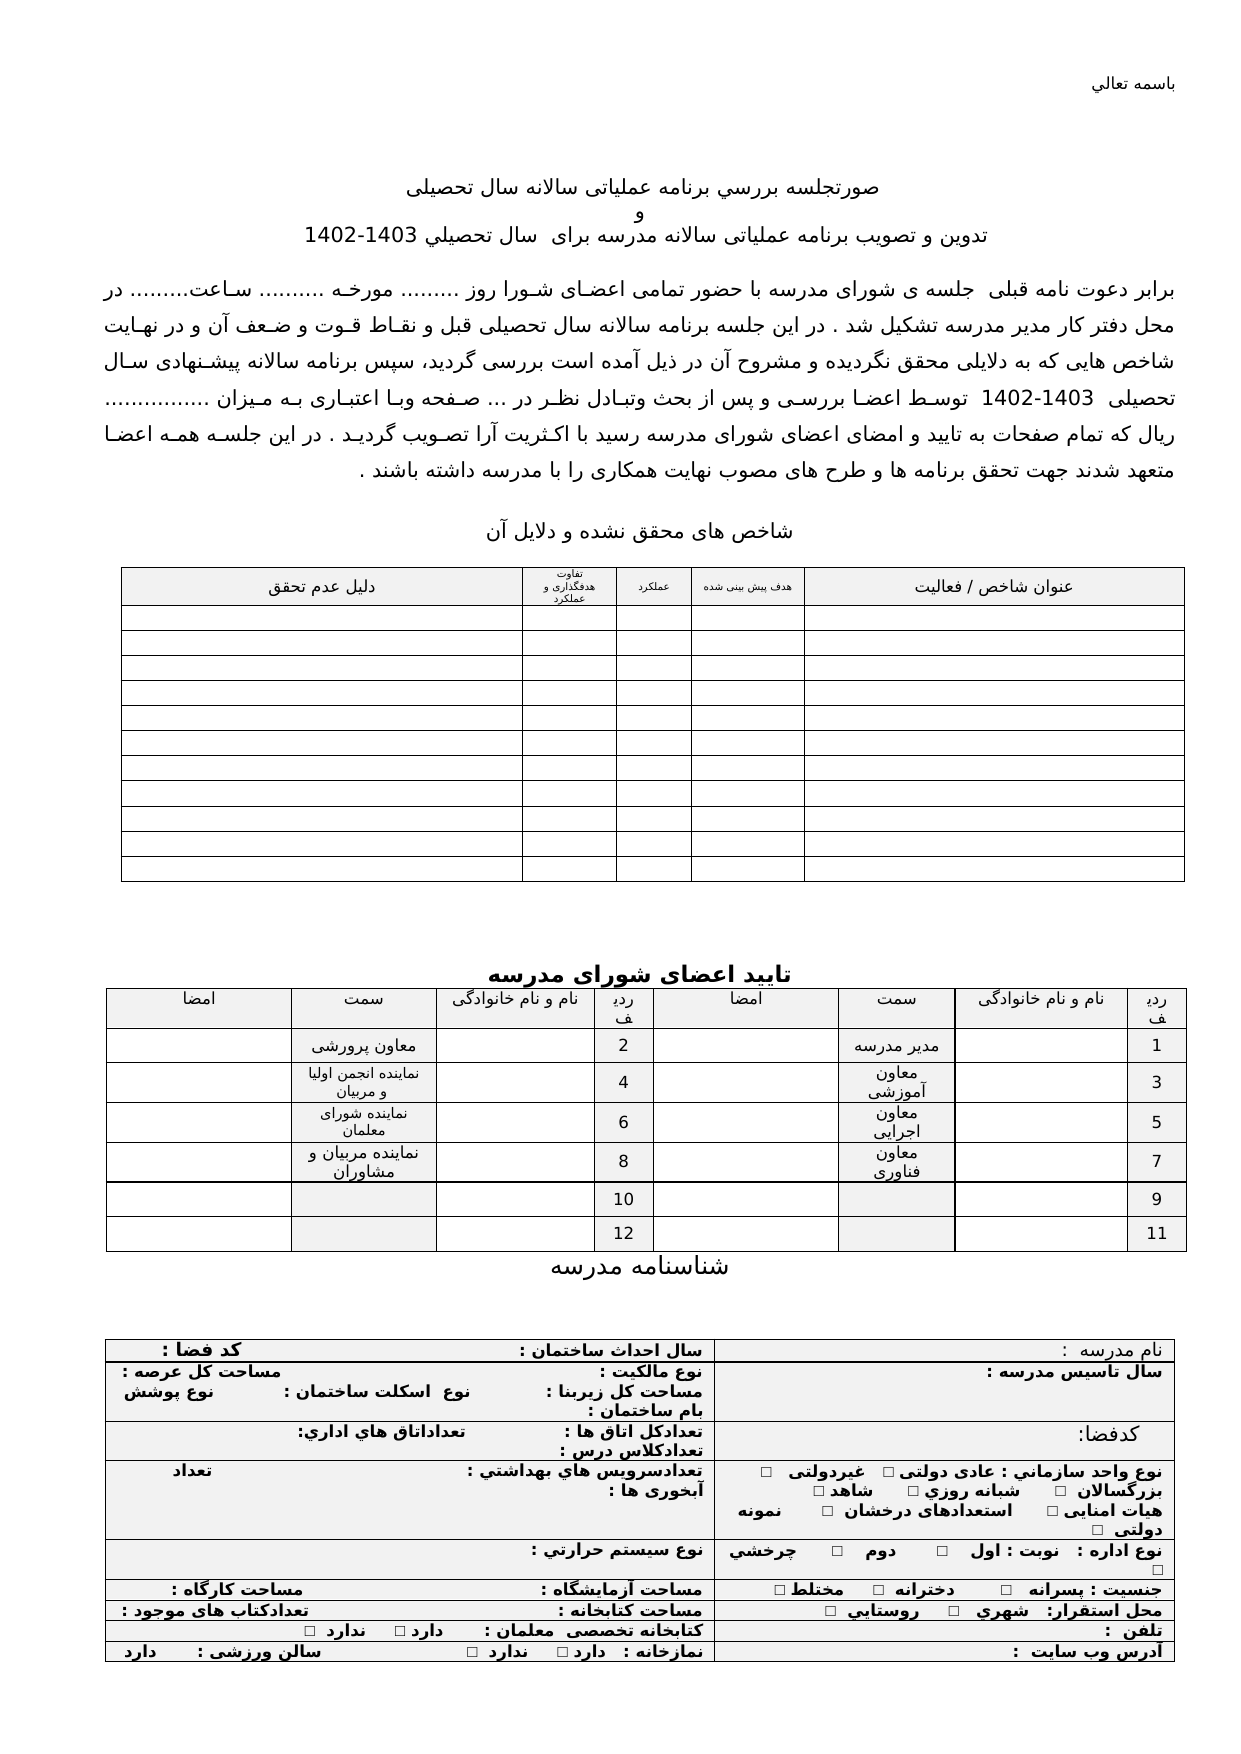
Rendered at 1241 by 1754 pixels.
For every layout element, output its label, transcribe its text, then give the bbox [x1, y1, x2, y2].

table_cell [523, 731, 616, 755]
table_cell [805, 807, 1184, 831]
table_header تفاوت هدفگذاری و عملکرد [523, 568, 616, 605]
table_cell [617, 656, 691, 680]
table_cell سال تاسيس مدرسه : [715, 1363, 1174, 1421]
table_header نام و نام خانوادگی [956, 989, 1127, 1027]
table_cell مساحت آزمايشگاه : مساحت كارگاه : [106, 1580, 714, 1599]
table_cell [956, 1143, 1127, 1181]
table_cell [107, 1063, 291, 1102]
table_cell [107, 1217, 291, 1251]
table_cell جنسيت : پسرانه □ دخترانه □ مختلط □ [715, 1580, 1174, 1599]
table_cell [106, 1642, 714, 1661]
table_cell نماینده مربیان و مشاوران [292, 1143, 436, 1181]
table_cell 8 [595, 1143, 653, 1181]
table_cell [122, 631, 522, 655]
table_cell [107, 1143, 291, 1181]
table_cell نوع سيستم حرارتي : [106, 1540, 714, 1579]
table_header سال احداث ساختمان : کد فضا : [106, 1340, 714, 1361]
table_cell کتابخانه تخصصی معلمان : دارد □ ندارد □ [106, 1621, 714, 1641]
table_cell معاون فناوری [839, 1143, 954, 1181]
table_cell [122, 681, 522, 705]
table_header عملکرد [617, 568, 691, 605]
table_header نام و نام خانوادگی [437, 989, 594, 1027]
table_cell مساحت كتابخانه : تعدادکتاب های موجود : [106, 1601, 714, 1620]
table_cell [617, 706, 691, 730]
table_cell [805, 656, 1184, 680]
text شناسنامه مدرسه [103, 1252, 1176, 1281]
table_cell [523, 756, 616, 780]
table_cell [805, 781, 1184, 806]
table_cell [956, 1217, 1127, 1251]
table_cell [617, 631, 691, 655]
table_cell 9 [1128, 1183, 1186, 1216]
table_cell [523, 631, 616, 655]
table_cell [292, 1183, 436, 1216]
table_cell [122, 857, 522, 881]
table_cell [839, 1217, 954, 1251]
table_cell [805, 731, 1184, 755]
table_cell [654, 1183, 838, 1216]
table_cell [692, 756, 804, 780]
table_cell [437, 1183, 594, 1216]
table_cell [523, 807, 616, 831]
table_header سمت [839, 989, 954, 1027]
table_cell [617, 731, 691, 755]
table_cell [692, 706, 804, 730]
text و [103, 199, 1176, 223]
table_cell 6 [595, 1103, 653, 1142]
table_cell [692, 807, 804, 831]
table_cell [122, 706, 522, 730]
table_cell مدیر مدرسه [839, 1029, 954, 1062]
table_cell نماینده انجمن اولیا و مربیان [292, 1063, 436, 1102]
table_cell [956, 1063, 1127, 1102]
table_header عنوان شاخص / فعالیت [805, 568, 1184, 605]
table_cell [654, 1143, 838, 1181]
table_cell [654, 1103, 838, 1142]
table_cell [107, 1103, 291, 1142]
table_cell 10 [595, 1183, 653, 1216]
table_cell معاون پرورشی [292, 1029, 436, 1062]
table_header دلیل عدم تحقق [122, 568, 522, 605]
table_cell [617, 756, 691, 780]
table_cell [692, 731, 804, 755]
table_cell [617, 781, 691, 806]
table_cell 2 [595, 1029, 653, 1062]
text صورتجلسه بررسي برنامه عملیاتی سالانه سال تحصیلی [103, 175, 1176, 199]
table_cell [523, 606, 616, 630]
table_cell تلفن : [715, 1621, 1174, 1641]
text تایید اعضای شورای مدرسه [103, 961, 1176, 988]
table_cell [122, 656, 522, 680]
table_cell [805, 631, 1184, 655]
table_cell [122, 807, 522, 831]
table_cell [692, 857, 804, 881]
table_cell [107, 1029, 291, 1062]
table_cell [122, 781, 522, 806]
table_cell [523, 656, 616, 680]
table_cell محل استقرار: شهري □ روستايي □ [715, 1601, 1174, 1620]
table_cell نوع اداره : نوبت : اول □ دوم □ چرخشي □ [715, 1540, 1174, 1579]
table_cell 11 [1128, 1217, 1186, 1251]
table_cell [122, 756, 522, 780]
table_cell [805, 756, 1184, 780]
table_cell [523, 857, 616, 881]
table_cell [122, 606, 522, 630]
table_cell 5 [1128, 1103, 1186, 1142]
table_cell [523, 681, 616, 705]
table_cell [654, 1063, 838, 1102]
table_cell [122, 832, 522, 856]
table_cell [617, 857, 691, 881]
table_cell کدفضا: [715, 1422, 1174, 1460]
text برابر دعوت نامه قبلی جلسه ی شورای مدرسه با حضور تمامی اعضای شورا روز ......... مورخه .......... ساعت......... در محل دفتر کار مدیر مدرسه تشکیل شد . در این جلسه برنامه سالانه سال تحصیلی قبل و نقاط قوت و ضعف آن و در نهایت شاخص هایی که به دلایلی محقق نگردیده و مشروح آن در ذیل آمده است بررسی گردید، سپس برنامه سالانه پیشنهادی سال تحصیلی 1403-1402 توسط اعضا بررسی و پس از بحث وتبادل نظر در ... صفحه وبا اعتباری به میزان ................ ریال که تمام صفحات به تایید و امضای اعضای شورای مدرسه رسید با اکثریت آرا تصویب گردید . در این جلسه همه اعضا متعهد شدند جهت تحقق برنامه ها و طرح های مصوب نهایت همکاری را با مدرسه داشته باشند . [103, 277, 1176, 483]
table_cell [956, 1029, 1127, 1062]
table_cell آدرس وب سایت : [715, 1642, 1174, 1661]
table_cell [437, 1029, 594, 1062]
table_cell [617, 832, 691, 856]
table_cell [437, 1063, 594, 1102]
table_cell [617, 606, 691, 630]
table_cell تعدادسرويس هاي بهداشتي : تعداد آبخوری ها : [106, 1461, 714, 1539]
table_cell [523, 832, 616, 856]
table_cell [617, 681, 691, 705]
text تدوین و تصويب برنامه عملیاتی سالانه مدرسه برای سال تحصيلي 1403-1402 [103, 223, 1176, 248]
table_header سمت [292, 989, 436, 1027]
table_cell [805, 606, 1184, 630]
table_cell [654, 1217, 838, 1251]
table_cell [654, 1029, 838, 1062]
table_cell [617, 807, 691, 831]
table_cell 12 [595, 1217, 653, 1251]
table_cell [805, 832, 1184, 856]
table_header ردیف [595, 989, 653, 1027]
text باسمه تعالي [103, 74, 1176, 93]
table_cell نوع واحد سازماني : عادی دولتی □ غيردولتی □ بزرگسالان □ شبانه روزي □ شاهد □ هیات امنایی □ استعدادهای درخشان □ نمونه دولتی □ [715, 1461, 1174, 1539]
table_cell 3 [1128, 1063, 1186, 1102]
table_cell [437, 1217, 594, 1251]
table_cell [523, 781, 616, 806]
table_cell [839, 1183, 954, 1216]
table_cell [292, 1217, 436, 1251]
table_cell [692, 681, 804, 705]
table_cell [692, 606, 804, 630]
table_cell [956, 1183, 1127, 1216]
table_cell تعدادكل اتاق ها : تعداداتاق هاي اداري: تعدادکلاس درس : [106, 1422, 714, 1460]
table_cell [692, 781, 804, 806]
text شاخص های محقق نشده و دلایل آن [103, 519, 1176, 543]
table_header نام مدرسه : [715, 1340, 1174, 1361]
table_cell [437, 1103, 594, 1142]
table_header امضا [107, 989, 291, 1027]
table_cell [692, 631, 804, 655]
table_cell [122, 731, 522, 755]
table_cell [692, 832, 804, 856]
table_cell [805, 681, 1184, 705]
table_cell 7 [1128, 1143, 1186, 1181]
table_cell [523, 706, 616, 730]
table_cell [956, 1103, 1127, 1142]
table_cell معاون اجرایی [839, 1103, 954, 1142]
table_cell [692, 656, 804, 680]
table_cell 1 [1128, 1029, 1186, 1062]
table_cell 4 [595, 1063, 653, 1102]
table_cell [805, 857, 1184, 881]
table_cell [437, 1143, 594, 1181]
table_header ردیف [1128, 989, 1186, 1027]
table_header هدف پیش بینی شده [692, 568, 804, 605]
table_cell نماینده شورای معلمان [292, 1103, 436, 1142]
table_cell معاون آموزشی [839, 1063, 954, 1102]
table_cell [805, 706, 1184, 730]
table_header امضا [654, 989, 838, 1027]
table_cell نوع مالكيت : مساحت كل عرصه : مساحت كل زيربنا : نوع اسکلت ساختمان : نوع پوشش بام ساختمان : [106, 1363, 714, 1421]
table_cell [107, 1183, 291, 1216]
